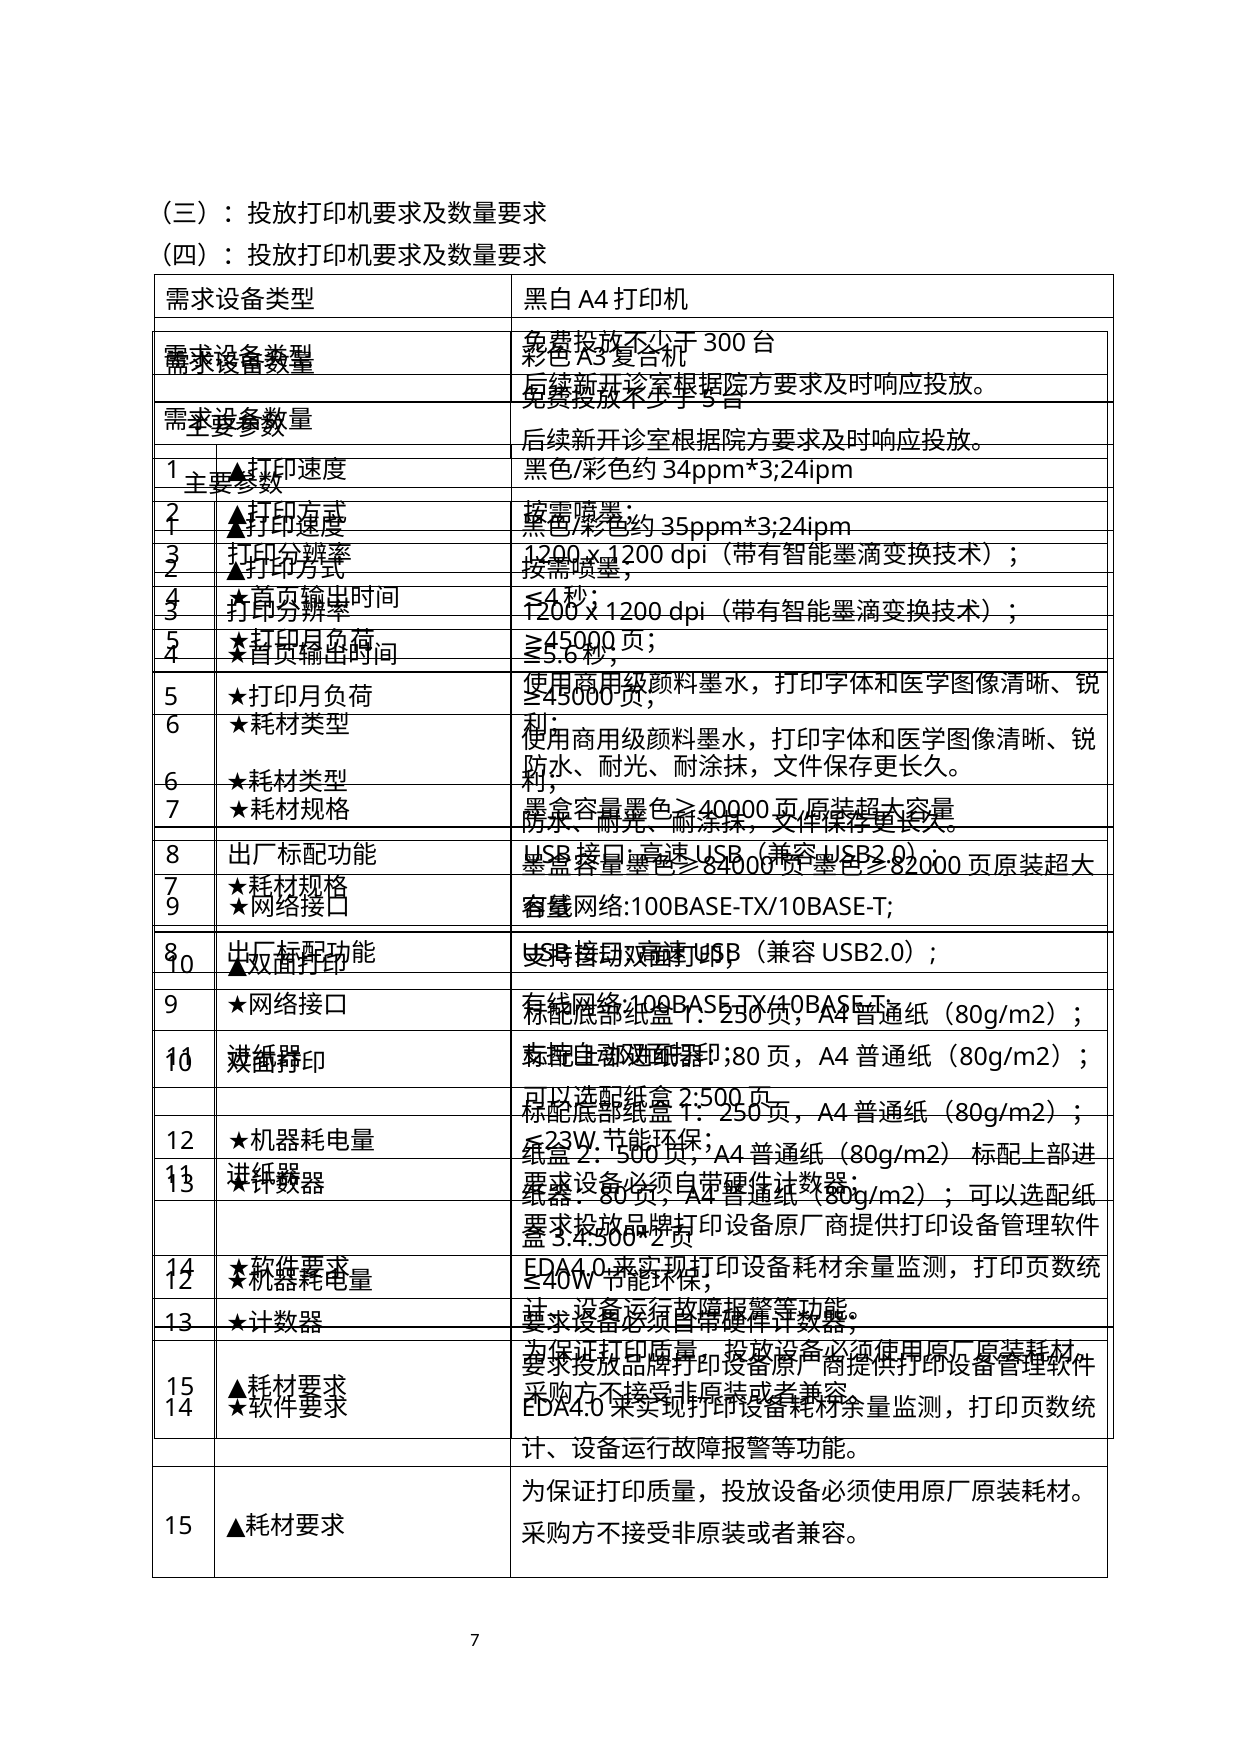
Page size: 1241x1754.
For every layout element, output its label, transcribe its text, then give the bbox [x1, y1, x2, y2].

table_cell 要求投放品牌打印设备原厂商提供打印设备管理软件EDA4.0来实现打印设备耗材余量监测，打印页数统计、设备运行故障报警等功能。 [511, 1341, 1107, 1466]
table_header 黑白A4打印机 [512, 275, 1113, 317]
table_cell ≤40W 节能环保； [511, 1256, 1107, 1297]
table_cell 黑色/彩色约35ppm*3;24ipm [511, 502, 1107, 543]
table_cell 5 [153, 673, 214, 714]
table_cell 进纸器 [215, 1088, 510, 1255]
table_header 需求设备类型 [153, 332, 510, 373]
table_cell 打印分辨率 [215, 587, 510, 629]
table_cell ★首页输出时间 [215, 630, 510, 671]
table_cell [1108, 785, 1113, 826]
table_cell 有线网络:100BASE-TX/10BASE-T; [511, 973, 1107, 1029]
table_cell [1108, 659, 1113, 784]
text （三）：投放打印机要求及数量要求 [148, 189, 1093, 231]
table_cell ★计数器 [215, 1299, 510, 1340]
table_cell 1200 x 1200 dpi（带有智能墨滴变换技术）； [511, 587, 1107, 629]
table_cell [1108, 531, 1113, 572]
table_cell 需求设备数量 [153, 375, 510, 458]
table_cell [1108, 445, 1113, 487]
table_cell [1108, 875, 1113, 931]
table_cell ★打印月负荷 [215, 673, 510, 714]
table_cell ≥45000页； [511, 673, 1107, 714]
table_cell 14 [153, 1341, 214, 1466]
table_header 彩色A3复合机 [511, 332, 1107, 373]
table_cell ★机器耗电量 [215, 1256, 510, 1297]
table_cell 10 [153, 1031, 214, 1087]
table_cell 要求设备必须自带硬件计数器； [511, 1299, 1107, 1340]
table_cell 免费投放不少于5台 后续新开诊室根据院方要求及时响应投放。 [511, 375, 1107, 458]
text （四）：投放打印机要求及数量要求 [148, 231, 1093, 273]
table_cell 4 [153, 630, 214, 671]
table_cell 支持自动双面打印； [511, 1031, 1107, 1087]
table_cell 双面打印 [215, 1031, 510, 1087]
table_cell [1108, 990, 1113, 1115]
table_cell ★耗材规格 [215, 841, 510, 924]
table_cell 使用商用级颜料墨水，打印字体和医学图像清晰、锐利； 防水、耐光、耐涂抹，文件保存更长久。 [511, 715, 1107, 840]
table_cell ★软件要求 [215, 1341, 510, 1466]
table_header 需求设备类型 [155, 275, 511, 317]
table_cell ▲打印方式 [215, 544, 510, 586]
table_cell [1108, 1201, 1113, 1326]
table_cell 7 [153, 841, 214, 924]
table_cell 1 [153, 502, 214, 543]
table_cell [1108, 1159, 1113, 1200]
table_cell 墨盒容量墨色≥84000页 墨色≥82000页原装超大容量 [511, 841, 1107, 924]
table_cell 2 [153, 544, 214, 586]
table_cell 9 [153, 973, 214, 1029]
table_cell 按需喷墨； [511, 544, 1107, 586]
table_cell 3 [153, 587, 214, 629]
table_cell ▲打印速度 [215, 502, 510, 543]
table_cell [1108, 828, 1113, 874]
table_cell 15 [153, 1467, 214, 1577]
table_cell USB接口: 高速USB（兼容USB2.0）; [511, 926, 1107, 972]
table_cell ≤5.6秒； [511, 630, 1107, 671]
table_cell ★网络接口 [215, 973, 510, 1029]
table_cell 12 [153, 1256, 214, 1297]
table_cell 为保证打印质量，投放设备必须使用原厂原装耗材。采购方不接受非原装或者兼容。 [511, 1467, 1107, 1577]
table_cell 8 [153, 926, 214, 972]
table_cell 标配底部纸盒1：250页，A4普通纸（80g/m2）；纸盒2：500页，A4普通纸（80g/m2） 标配上部进纸器：80页，A4普通纸（80g/m2）；可以选配纸盒3.4:500*2页 [511, 1088, 1107, 1255]
table_cell ★耗材类型 [215, 715, 510, 840]
table_cell 主要参数 [153, 459, 1107, 501]
table_cell 13 [153, 1299, 214, 1340]
table_cell 11 [153, 1088, 214, 1255]
table_cell 6 [153, 715, 214, 840]
table_cell ▲耗材要求 [215, 1467, 510, 1577]
table_cell 出厂标配功能 [215, 926, 510, 972]
table_cell 免费投放不少于300台 后续新开诊室根据院方要求及时响应投放。 [512, 318, 1113, 401]
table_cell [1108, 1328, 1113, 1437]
table_cell 需求设备数量 [155, 318, 511, 331]
